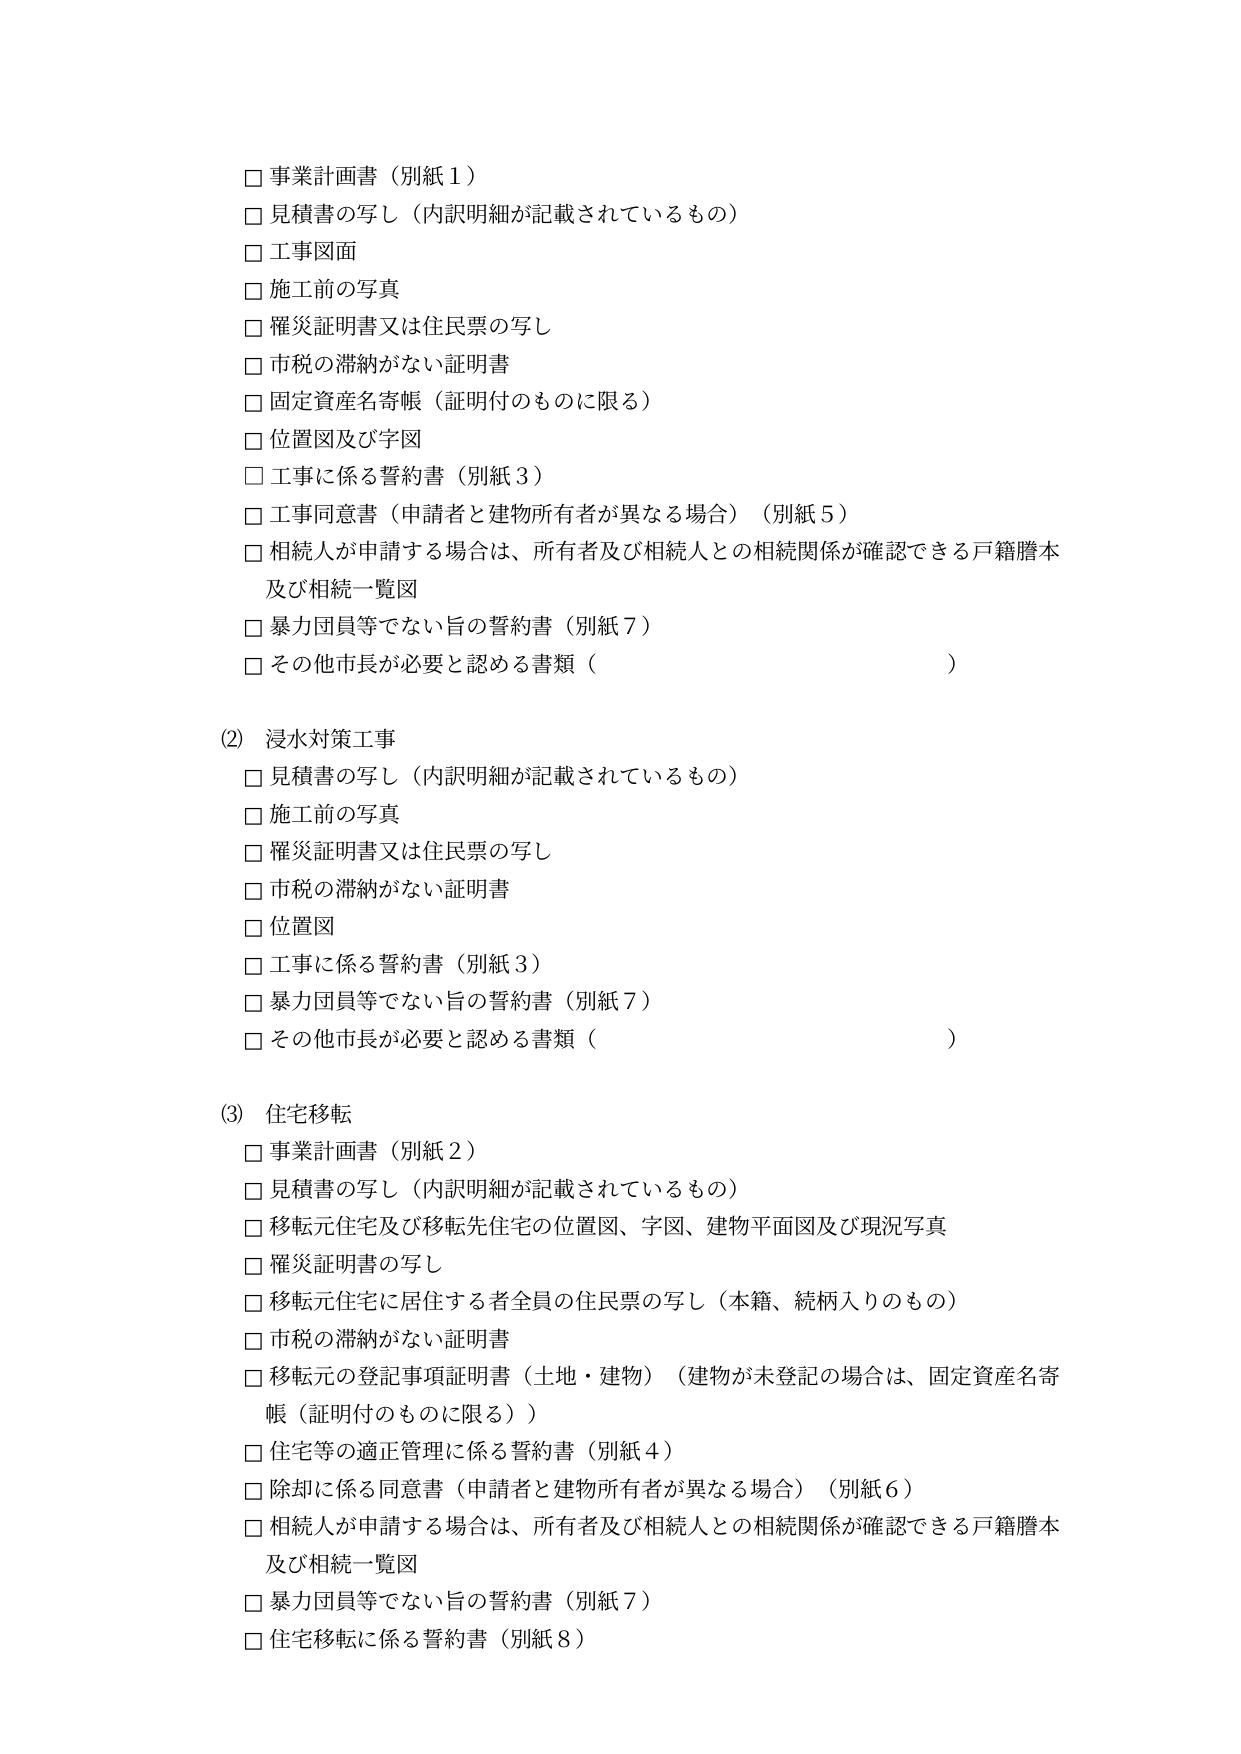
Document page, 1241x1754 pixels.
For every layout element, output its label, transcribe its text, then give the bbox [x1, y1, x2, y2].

text □ 移転元住宅及び移転先住宅の位置図、字図、建物平面図及び現況写真 [177, 1206, 1063, 1244]
text □ 工事図面 [177, 231, 1063, 269]
text □ 相続人が申請する場合は、所有者及び相続人との相続関係が確認できる戸籍謄本及び相続一覧図 [243, 531, 1063, 606]
text ⑵ 浸水対策工事 [177, 719, 1063, 756]
text □ 暴力団員等でない旨の誓約書（別紙７） [177, 981, 1063, 1019]
text □ 罹災証明書又は住民票の写し [177, 306, 1063, 344]
text □ 見積書の写し（内訳明細が記載されているもの） [177, 1169, 1063, 1206]
text □ 見積書の写し（内訳明細が記載されているもの） [177, 756, 1063, 794]
text □ 罹災証明書又は住民票の写し [177, 831, 1063, 869]
text □ 工事同意書（申請者と建物所有者が異なる場合）（別紙５） [177, 494, 1063, 531]
text □ 移転元住宅に居住する者全員の住民票の写し（本籍、続柄入りのもの） [177, 1281, 1063, 1319]
text □ その他市長が必要と認める書類（ ） [177, 644, 1063, 681]
text □ その他市長が必要と認める書類（ ） [177, 1019, 1063, 1056]
text □ 工事に係る誓約書（別紙３） [177, 944, 1063, 981]
text □ 住宅等の適正管理に係る誓約書（別紙４） [177, 1431, 1063, 1469]
text ⑶ 住宅移転 [177, 1094, 1063, 1131]
text □ 事業計画書（別紙２） [177, 1131, 1063, 1169]
text □ 相続人が申請する場合は、所有者及び相続人との相続関係が確認できる戸籍謄本及び相続一覧図 [243, 1506, 1063, 1581]
text □ 移転元の登記事項証明書（土地・建物）（建物が未登記の場合は、固定資産名寄帳（証明付のものに限る）） [243, 1356, 1063, 1431]
text □ 除却に係る同意書（申請者と建物所有者が異なる場合）（別紙６） [177, 1469, 1063, 1506]
text □ 見積書の写し（内訳明細が記載されているもの） [177, 194, 1063, 231]
text □ 市税の滞納がない証明書 [177, 869, 1063, 906]
text □ 市税の滞納がない証明書 [177, 344, 1063, 381]
text □ 固定資産名寄帳（証明付のものに限る） [177, 381, 1063, 419]
text □ 罹災証明書の写し [177, 1244, 1063, 1281]
text □ 位置図及び字図 [177, 419, 1063, 456]
text □ 位置図 [177, 906, 1063, 944]
text □ 工事に係る誓約書（別紙３） [177, 456, 1063, 494]
text □ 事業計画書（別紙１） [177, 156, 1063, 194]
text □ 暴力団員等でない旨の誓約書（別紙７） [177, 606, 1063, 644]
text □ 市税の滞納がない証明書 [177, 1319, 1063, 1356]
text □ 住宅移転に係る誓約書（別紙８） [177, 1619, 1063, 1656]
text □ 暴力団員等でない旨の誓約書（別紙７） [177, 1581, 1063, 1619]
text □ 施工前の写真 [177, 794, 1063, 831]
text □ 施工前の写真 [177, 269, 1063, 306]
